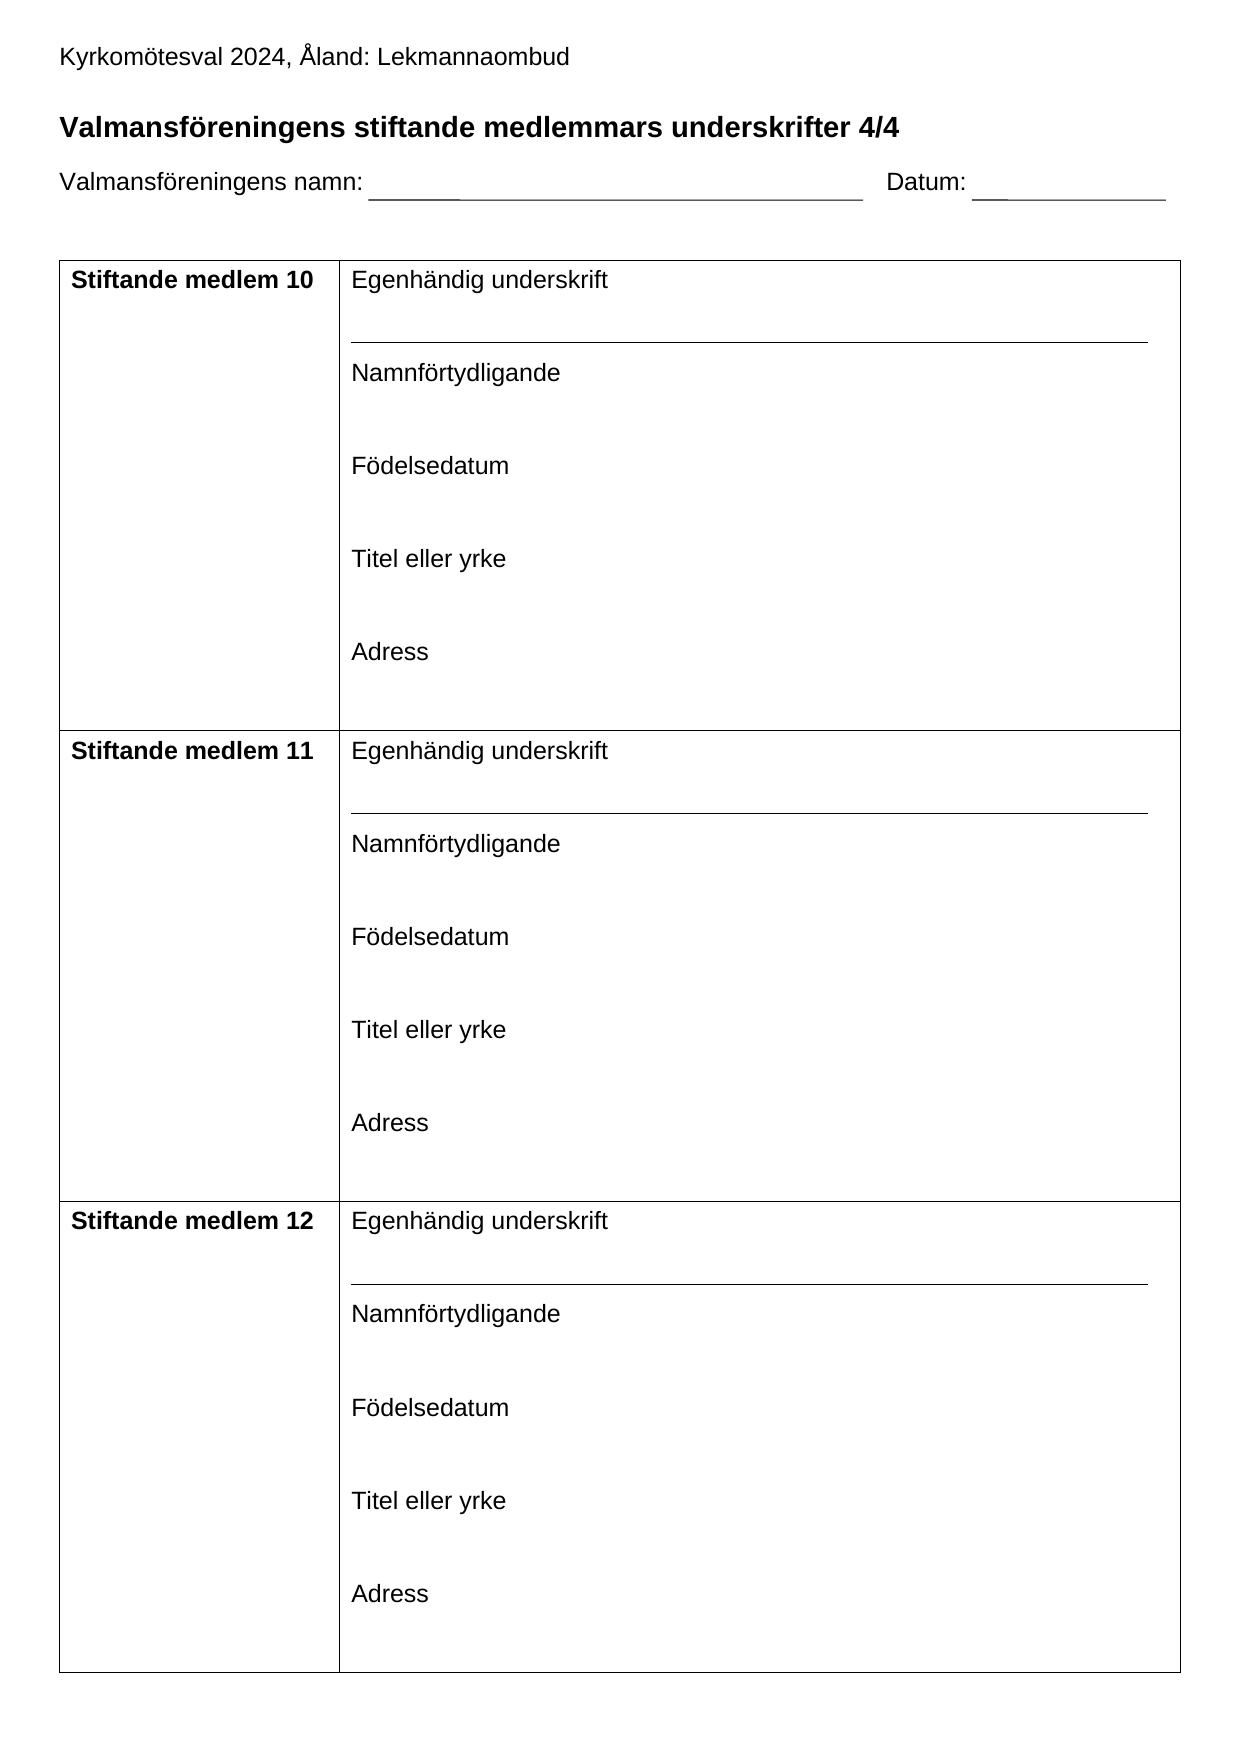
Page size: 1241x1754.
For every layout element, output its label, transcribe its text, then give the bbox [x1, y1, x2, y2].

table_header Egenhändig underskrift Namnförtydligande Födelsedatum Titel eller yrke Adress [340, 261, 1180, 730]
table_cell Egenhändig underskrift Namnförtydligande Födelsedatum Titel eller yrke Adress [340, 731, 1180, 1201]
subtitle Valmansföreningens stiftande medlemmars underskrifter 4/4 [59, 110, 1181, 144]
table_cell Egenhändig underskrift Namnförtydligande Födelsedatum Titel eller yrke Adress [340, 1202, 1180, 1672]
table_cell Stiftande medlem 12 [60, 1202, 339, 1672]
table_header Stiftande medlem 10 [60, 261, 339, 730]
text Valmansföreningens namn: Datum: [59, 167, 1181, 195]
table_cell Stiftande medlem 11 [60, 731, 339, 1201]
